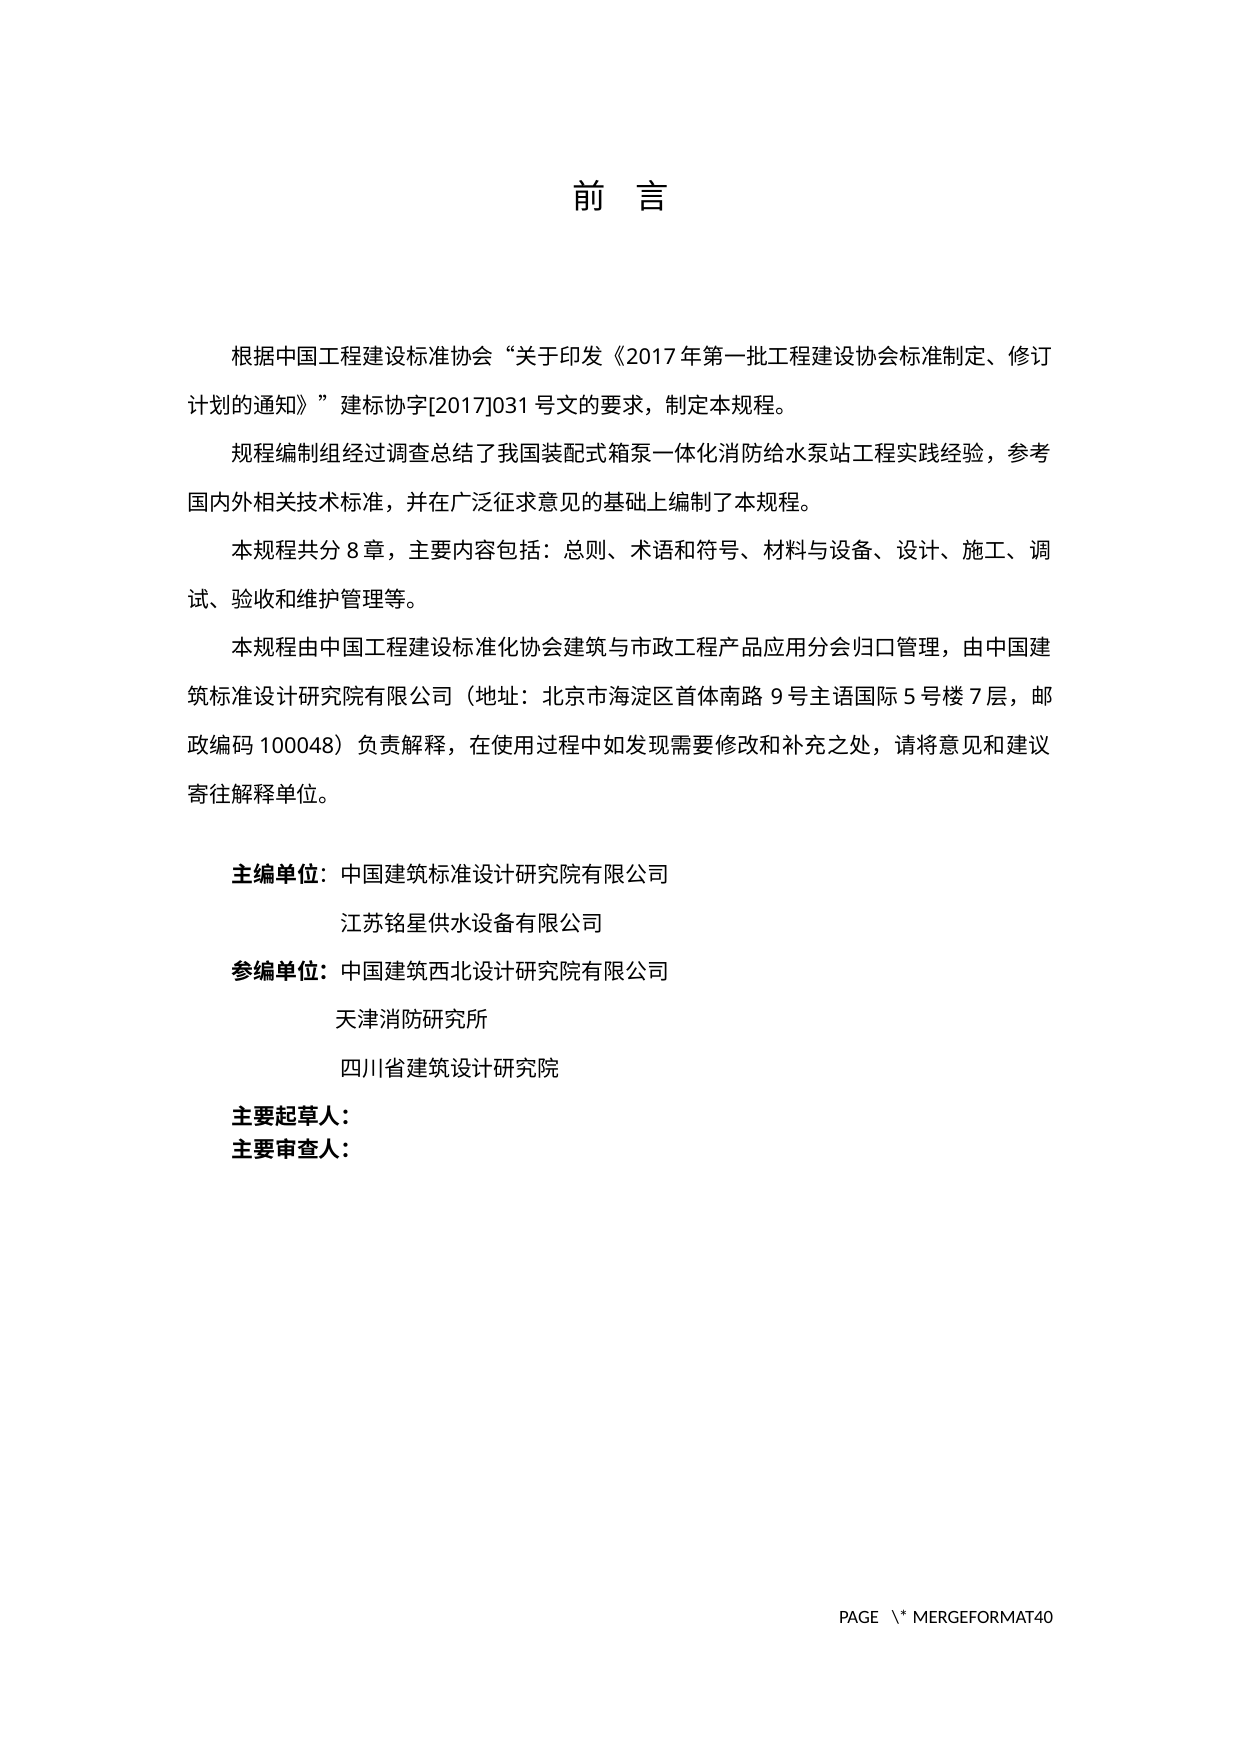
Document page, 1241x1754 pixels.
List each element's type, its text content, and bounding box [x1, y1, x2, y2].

text 天津消防研究所 [187, 1002, 1053, 1034]
text 参编单位：中国建筑西北设计研究院有限公司 [187, 954, 1053, 986]
text 规程编制组经过调查总结了我国装配式箱泵一体化消防给水泵站工程实践经验，参考国内外相关技术标准，并在广泛征求意见的基础上编制了本规程。 [187, 436, 1053, 517]
text 主要审查人： [187, 1131, 1053, 1164]
text 本规程由中国工程建设标准化协会建筑与市政工程产品应用分会归口管理，由中国建筑标准设计研究院有限公司（地址：北京市海淀区首体南路9号主语国际5号楼7层，邮政编码100048）负责解释，在使用过程中如发现需要修改和补充之处，请将意见和建议寄往解释单位。 [187, 630, 1053, 809]
text 江苏铭星供水设备有限公司 [187, 905, 1053, 938]
text 根据中国工程建设标准协会“关于印发《2017年第一批工程建设协会标准制定、修订计划的通知》”建标协字[2017]031号文的要求，制定本规程。 [187, 339, 1053, 420]
text 前 言 [187, 162, 1053, 227]
text 主编单位：中国建筑标准设计研究院有限公司 [187, 857, 1053, 889]
text 四川省建筑设计研究院 [187, 1050, 1053, 1083]
text 本规程共分8章，主要内容包括：总则、术语和符号、材料与设备、设计、施工、调试、验收和维护管理等。 [187, 533, 1053, 614]
text 主要起草人： [187, 1099, 1053, 1131]
